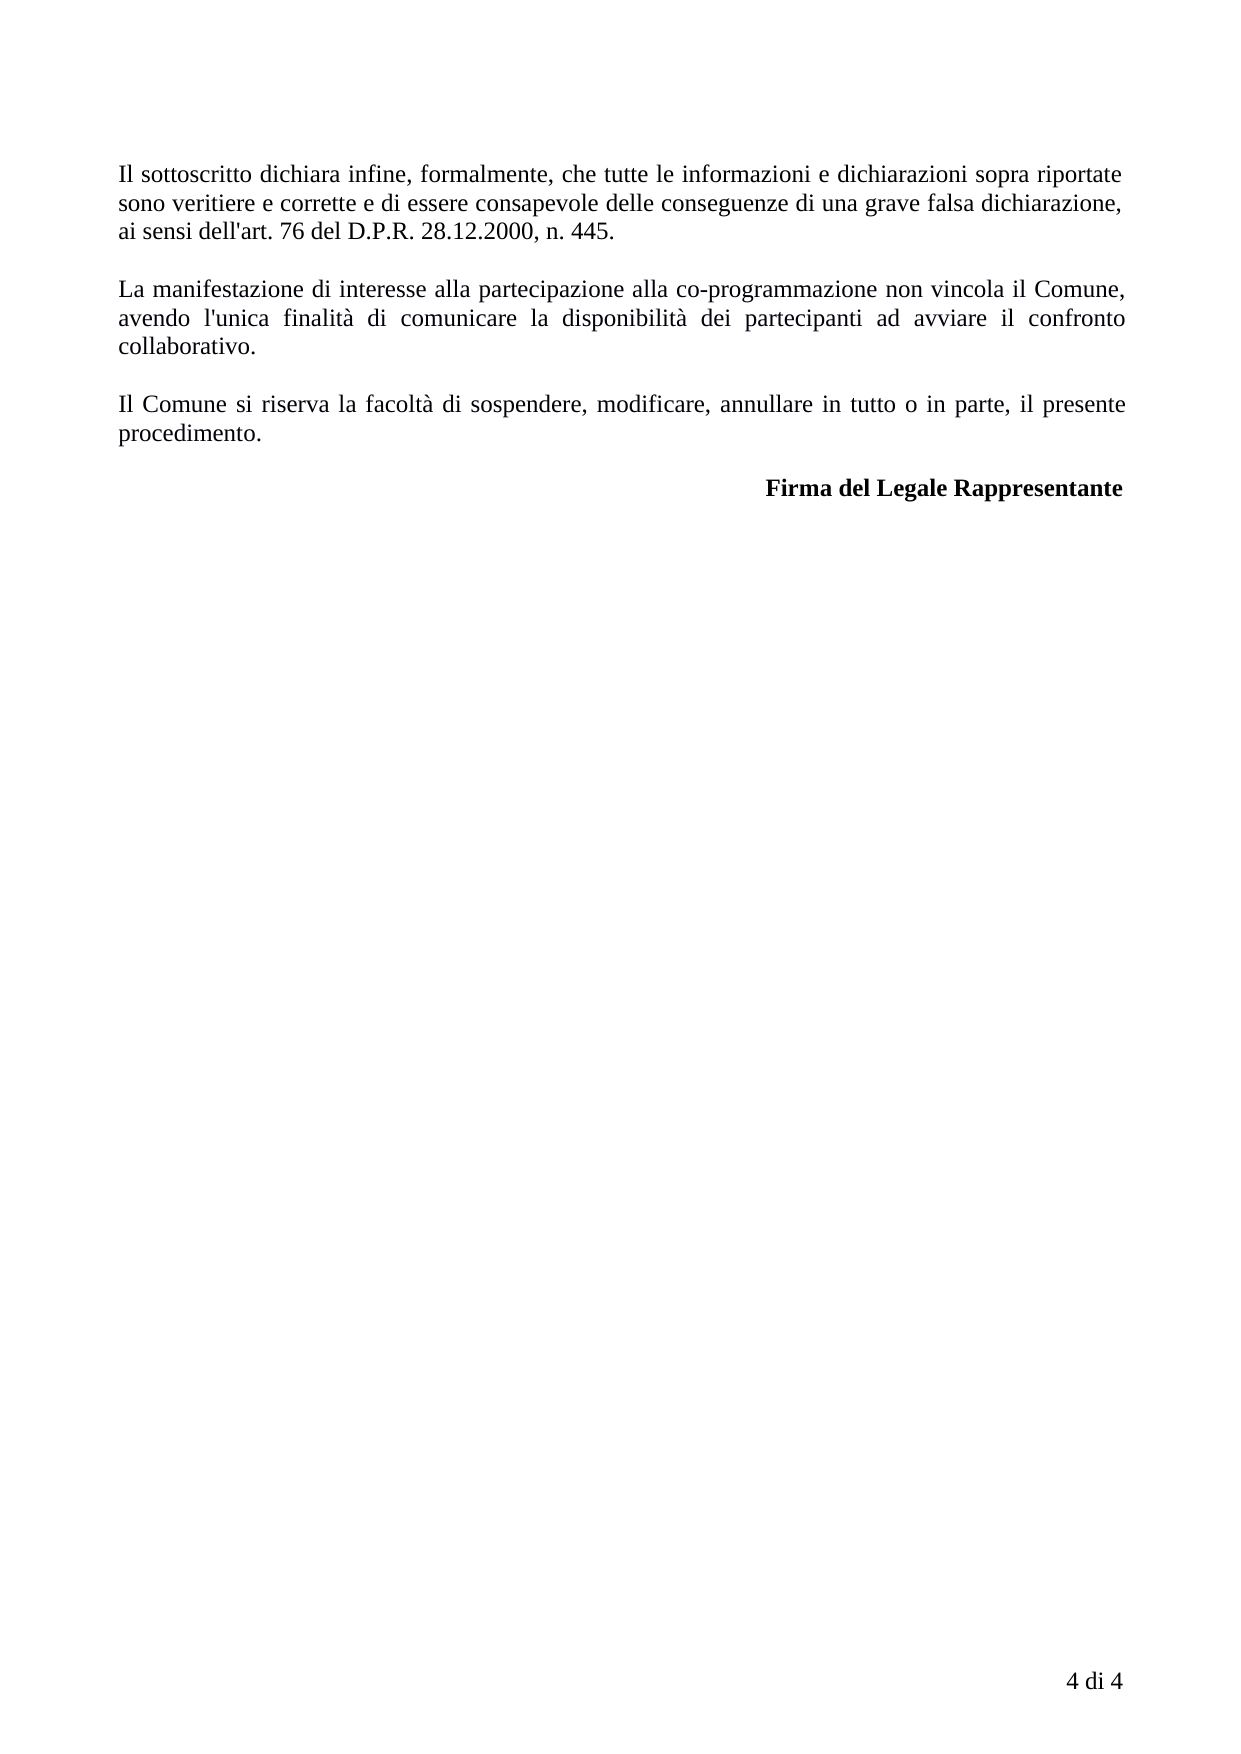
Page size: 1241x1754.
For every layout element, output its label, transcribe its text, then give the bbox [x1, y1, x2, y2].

text La manifestazione di interesse alla partecipazione alla co-programmazione non vincola il Comune, avendo l'unica finalità di comunicare la disponibilità dei partecipanti ad avviare il confronto collaborativo. [118, 274, 1127, 360]
text Il Comune si riserva la facoltà di sospendere, modificare, annullare in tutto o in parte, il presente procedimento. [118, 389, 1127, 446]
text Il sottoscritto dichiara infine, formalmente, che tutte le informazioni e dichiarazioni sopra riportate sono veritiere e corrette e di essere consapevole delle conseguenze di una grave falsa dichiarazione, ai sensi dell'art. 76 del D.P.R. 28.12.2000, n. 445. [118, 159, 1123, 245]
text Firma del Legale Rappresentante [118, 473, 1123, 501]
